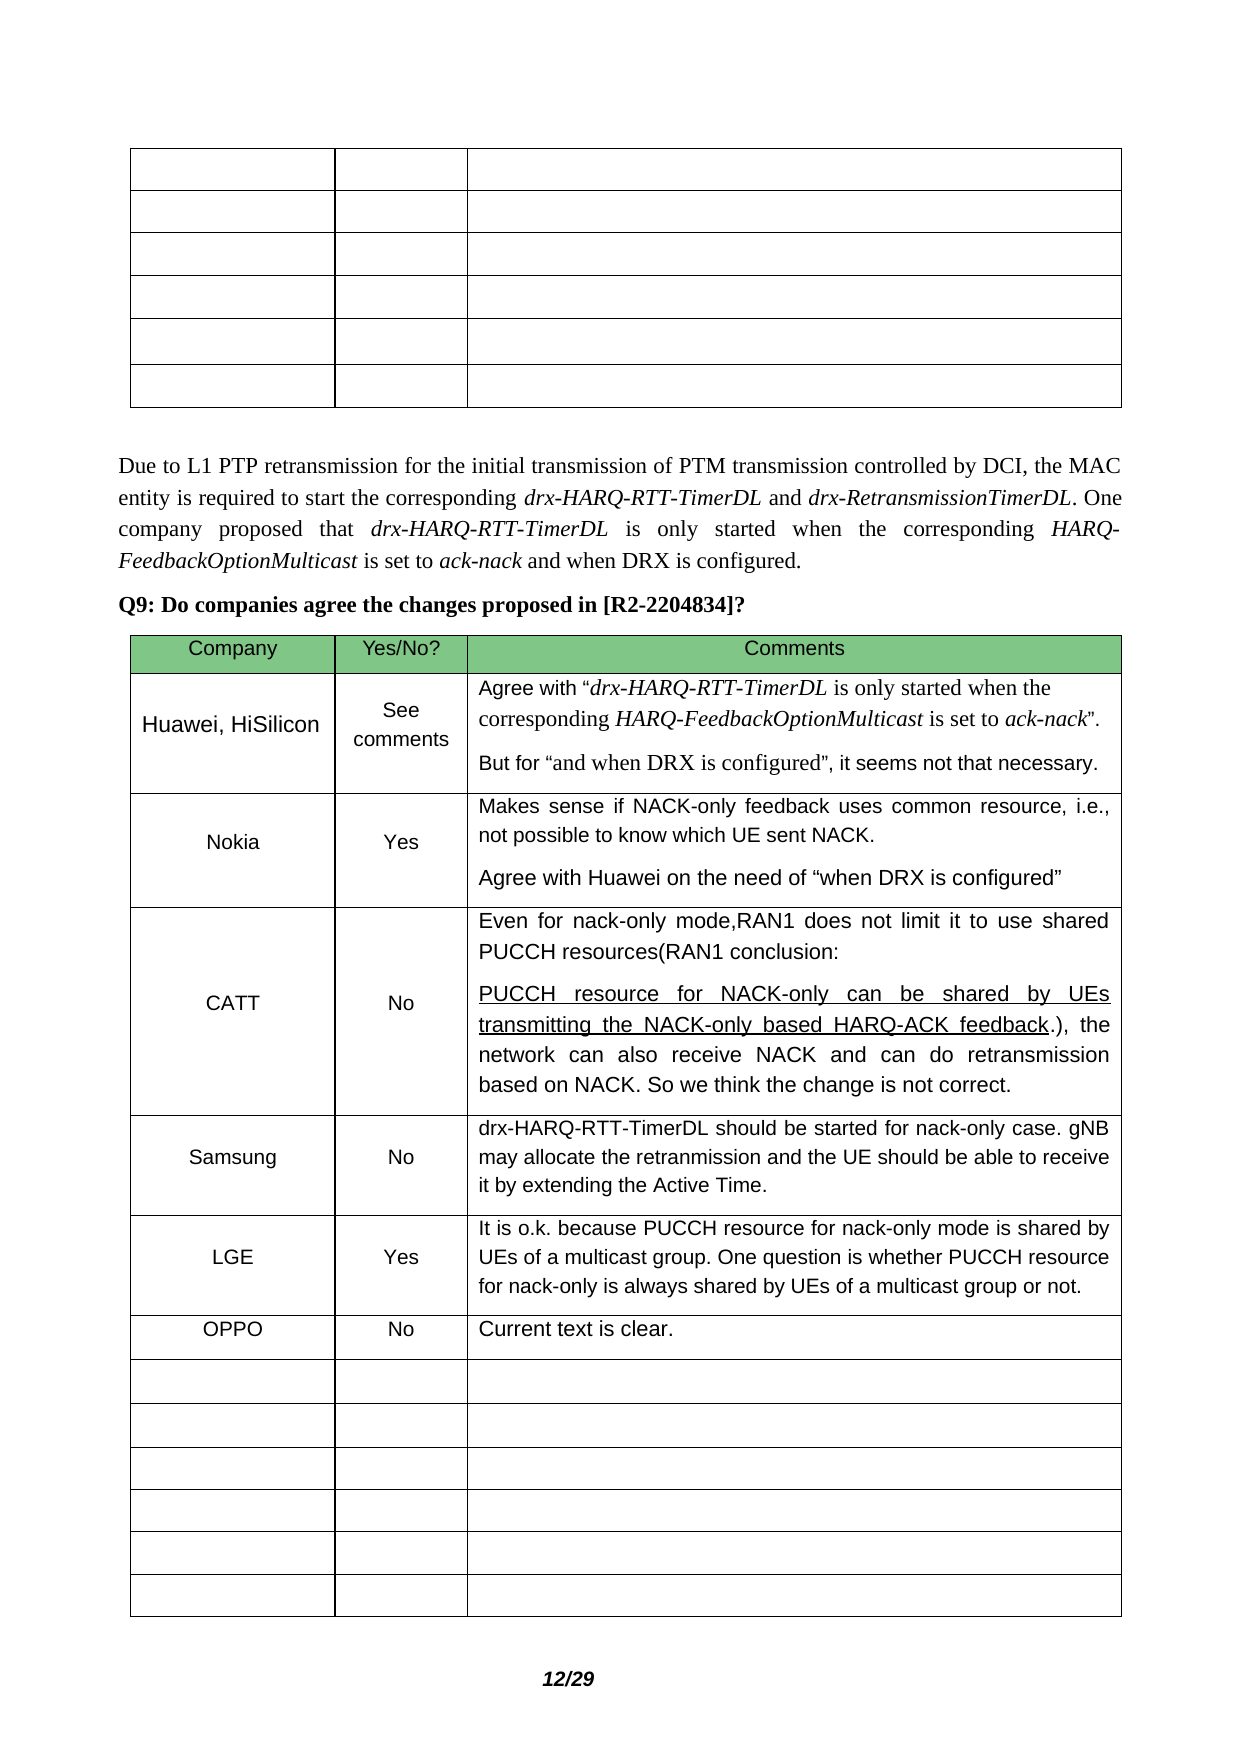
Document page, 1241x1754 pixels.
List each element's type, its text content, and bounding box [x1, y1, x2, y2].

table_cell Current text is clear. [468, 1316, 1121, 1359]
table_cell Yes [336, 794, 467, 907]
table_cell [336, 1532, 467, 1573]
table_cell [468, 1404, 1121, 1447]
table_cell [131, 1404, 334, 1447]
table_cell [131, 1490, 334, 1531]
table_cell [468, 149, 1121, 190]
table_cell [131, 319, 334, 363]
table_cell [131, 365, 334, 407]
table_cell [468, 319, 1121, 363]
table_cell No [336, 1116, 467, 1215]
table_cell See comments [336, 674, 467, 793]
table_cell No [336, 1316, 467, 1359]
table_cell Nokia [131, 794, 334, 907]
table_cell OPPO [131, 1316, 334, 1359]
table_cell [468, 1448, 1121, 1489]
table_cell [336, 149, 467, 190]
table_cell drx-HARQ-RTT-TimerDL should be started for nack-only case. gNB may allocate the retranmission and the UE should be able to receive it by extending the Active Time. [468, 1116, 1121, 1215]
table_cell [336, 1448, 467, 1489]
table_cell [336, 365, 467, 407]
table_cell [336, 276, 467, 318]
table_cell Samsung [131, 1116, 334, 1215]
table_cell [131, 1360, 334, 1403]
table_header Comments [468, 636, 1121, 673]
table_cell No [336, 908, 467, 1115]
table_cell [131, 276, 334, 318]
table_cell [336, 1575, 467, 1616]
table_cell [468, 1532, 1121, 1573]
table_cell [336, 1490, 467, 1531]
table_header Yes/No? [336, 636, 467, 673]
table_cell [131, 1575, 334, 1616]
table_cell [468, 1575, 1121, 1616]
table_cell [131, 1532, 334, 1573]
table_cell [468, 365, 1121, 407]
table_cell [131, 149, 334, 190]
table_cell [131, 233, 334, 274]
table_cell Huawei, HiSilicon [131, 674, 334, 793]
table_cell Agree with “drx-HARQ-RTT-TimerDL is only started when the corresponding HARQ-FeedbackOptionMulticast is set to ack-nack”. But for “and when DRX is configured”, it seems not that necessary. [468, 674, 1121, 793]
table_cell [336, 1360, 467, 1403]
table_cell [131, 191, 334, 232]
table_header Company [131, 636, 334, 673]
table_cell [336, 233, 467, 274]
table_cell [468, 1490, 1121, 1531]
table_cell [468, 233, 1121, 274]
table_cell [131, 1448, 334, 1489]
table_cell [468, 1360, 1121, 1403]
text Q9: Do companies agree the changes proposed in [R2-2204834]? [118, 591, 1122, 617]
table_cell [336, 191, 467, 232]
table_cell CATT [131, 908, 334, 1115]
text Due to L1 PTP retransmission for the initial transmission of PTM transmission controlled by DCI, the MAC entity is required to start the corresponding drx-HARQ-RTT-TimerDL and drx-RetransmissionTimerDL. One company proposed that drx-HARQ-RTT-TimerDL is only started when the corresponding HARQ-FeedbackOptionMulticast is set to ack-nack and when DRX is configured. [118, 452, 1122, 573]
table_cell [336, 1404, 467, 1447]
table_cell Yes [336, 1216, 467, 1315]
table_cell [468, 276, 1121, 318]
table_cell [468, 191, 1121, 232]
table_cell Makes sense if NACK-only feedback uses common resource, i.e., not possible to know which UE sent NACK. Agree with Huawei on the need of “when DRX is configured” [468, 794, 1121, 907]
table_cell [336, 319, 467, 363]
table_cell It is o.k. because PUCCH resource for nack-only mode is shared by UEs of a multicast group. One question is whether PUCCH resource for nack-only is always shared by UEs of a multicast group or not. [468, 1216, 1121, 1315]
table_cell LGE [131, 1216, 334, 1315]
table_cell Even for nack-only mode,RAN1 does not limit it to use shared PUCCH resources(RAN1 conclusion: PUCCH resource for NACK-only can be shared by UEs transmitting the NACK-only based HARQ-ACK feedback.), the network can also receive NACK and can do retransmission based on NACK. So we think the change is not correct. [468, 908, 1121, 1115]
